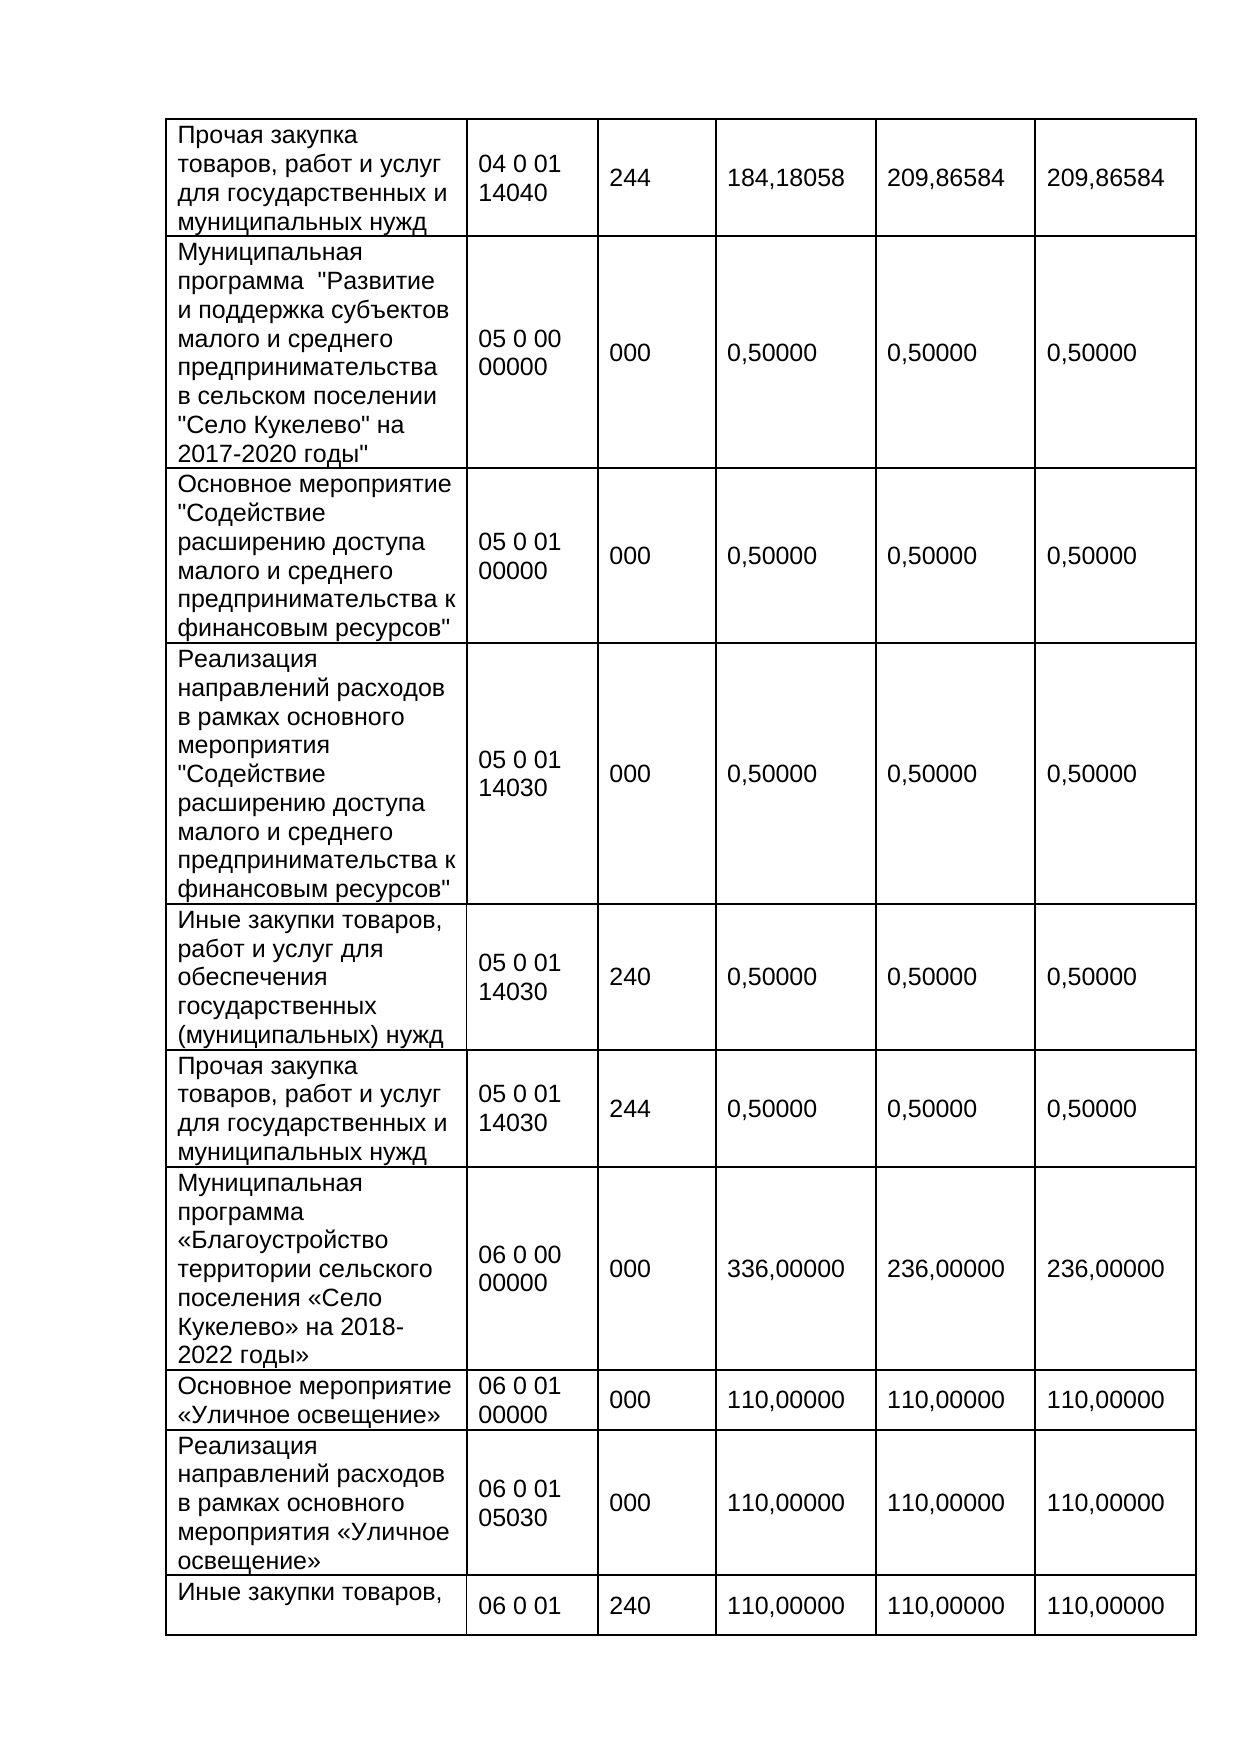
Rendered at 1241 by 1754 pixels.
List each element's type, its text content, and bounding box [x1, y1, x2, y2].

table_cell 336,00000 [717, 1168, 875, 1369]
table_cell Иные закупки товаров, работ и услуг для обеспечения государственных (муниципальных) нужд [167, 905, 466, 1048]
table_cell 05 0 01 14030 [468, 1051, 597, 1166]
table_cell Муниципальная программа «Благоустройство территории сельского поселения «Село Кукелево» на 2018-2022 годы» [167, 1168, 466, 1369]
table_cell 244 [599, 120, 715, 235]
table_cell 000 [599, 644, 715, 903]
table_cell 05 0 00 00000 [468, 237, 597, 467]
table_cell 184,18058 [717, 120, 875, 235]
table_cell 0,50000 [877, 905, 1034, 1048]
table_cell 0,50000 [717, 905, 875, 1048]
table_cell Муниципальная программа "Развитие и поддержка субъектов малого и среднего предпринимательства в сельском поселении "Село Кукелево" на 2017-2020 годы" [167, 237, 466, 467]
table_cell Прочая закупка товаров, работ и услуг для государственных и муниципальных нужд [167, 1051, 466, 1166]
table_cell 0,50000 [717, 644, 875, 903]
table_cell 0,50000 [877, 644, 1034, 903]
table_cell Основное мероприятие "Содействие расширению доступа малого и среднего предпринимательства к финансовым ресурсов" [167, 469, 466, 642]
table_cell 110,00000 [717, 1371, 875, 1428]
table_cell Реализация направлений расходов в рамках основного мероприятия «Уличное освещение» [167, 1431, 466, 1574]
table_cell 0,50000 [1036, 469, 1195, 642]
table_cell 04 0 01 14040 [468, 120, 597, 235]
table_cell 110,00000 [877, 1431, 1034, 1574]
table_cell 000 [599, 469, 715, 642]
table_cell Прочая закупка товаров, работ и услуг для государственных и муниципальных нужд [167, 120, 466, 235]
table_cell 110,00000 [1036, 1431, 1195, 1574]
table_cell 110,00000 [1036, 1371, 1195, 1428]
table_cell 0,50000 [717, 1051, 875, 1166]
table_cell 0,50000 [1036, 237, 1195, 467]
table_cell 0,50000 [717, 469, 875, 642]
table_cell 0,50000 [877, 1051, 1034, 1166]
table_cell 05 0 01 00000 [468, 469, 597, 642]
table_cell 240 [599, 905, 715, 1048]
table_cell 05 0 01 14030 [467, 905, 597, 1048]
table_cell 110,00000 [877, 1576, 1034, 1634]
table_cell 0,50000 [1036, 644, 1195, 903]
table_cell 0,50000 [1036, 1051, 1195, 1166]
table_cell 110,00000 [1036, 1576, 1195, 1634]
table_cell 110,00000 [717, 1431, 875, 1574]
table_cell 110,00000 [717, 1576, 875, 1634]
table_cell Реализация направлений расходов в рамках основного мероприятия "Содействие расширению доступа малого и среднего предпринимательства к финансовым ресурсов" [167, 644, 466, 903]
table_cell 209,86584 [1036, 120, 1195, 235]
table_cell 06 0 00 00000 [468, 1168, 597, 1369]
table_cell 0,50000 [877, 469, 1034, 642]
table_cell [167, 1576, 466, 1634]
table_cell 0,50000 [877, 237, 1034, 467]
table_cell 209,86584 [877, 120, 1034, 235]
table_cell Основное мероприятие «Уличное освещение» [167, 1371, 466, 1428]
table_cell 244 [599, 1051, 715, 1166]
table_cell 06 0 01 05030 [467, 1576, 597, 1634]
table_cell 05 0 01 14030 [468, 644, 597, 903]
table_cell 0,50000 [1036, 905, 1195, 1048]
table_cell 000 [599, 1431, 715, 1574]
table_cell 06 0 01 05030 [468, 1431, 597, 1574]
table_cell 000 [599, 1371, 715, 1428]
table_cell 0,50000 [717, 237, 875, 467]
table_cell 06 0 01 00000 [468, 1371, 597, 1428]
table_cell 236,00000 [1036, 1168, 1195, 1369]
table_cell 240 [599, 1576, 715, 1634]
table_cell 000 [599, 1168, 715, 1369]
table_cell 110,00000 [877, 1371, 1034, 1428]
table_cell 000 [599, 237, 715, 467]
table_cell 236,00000 [877, 1168, 1034, 1369]
